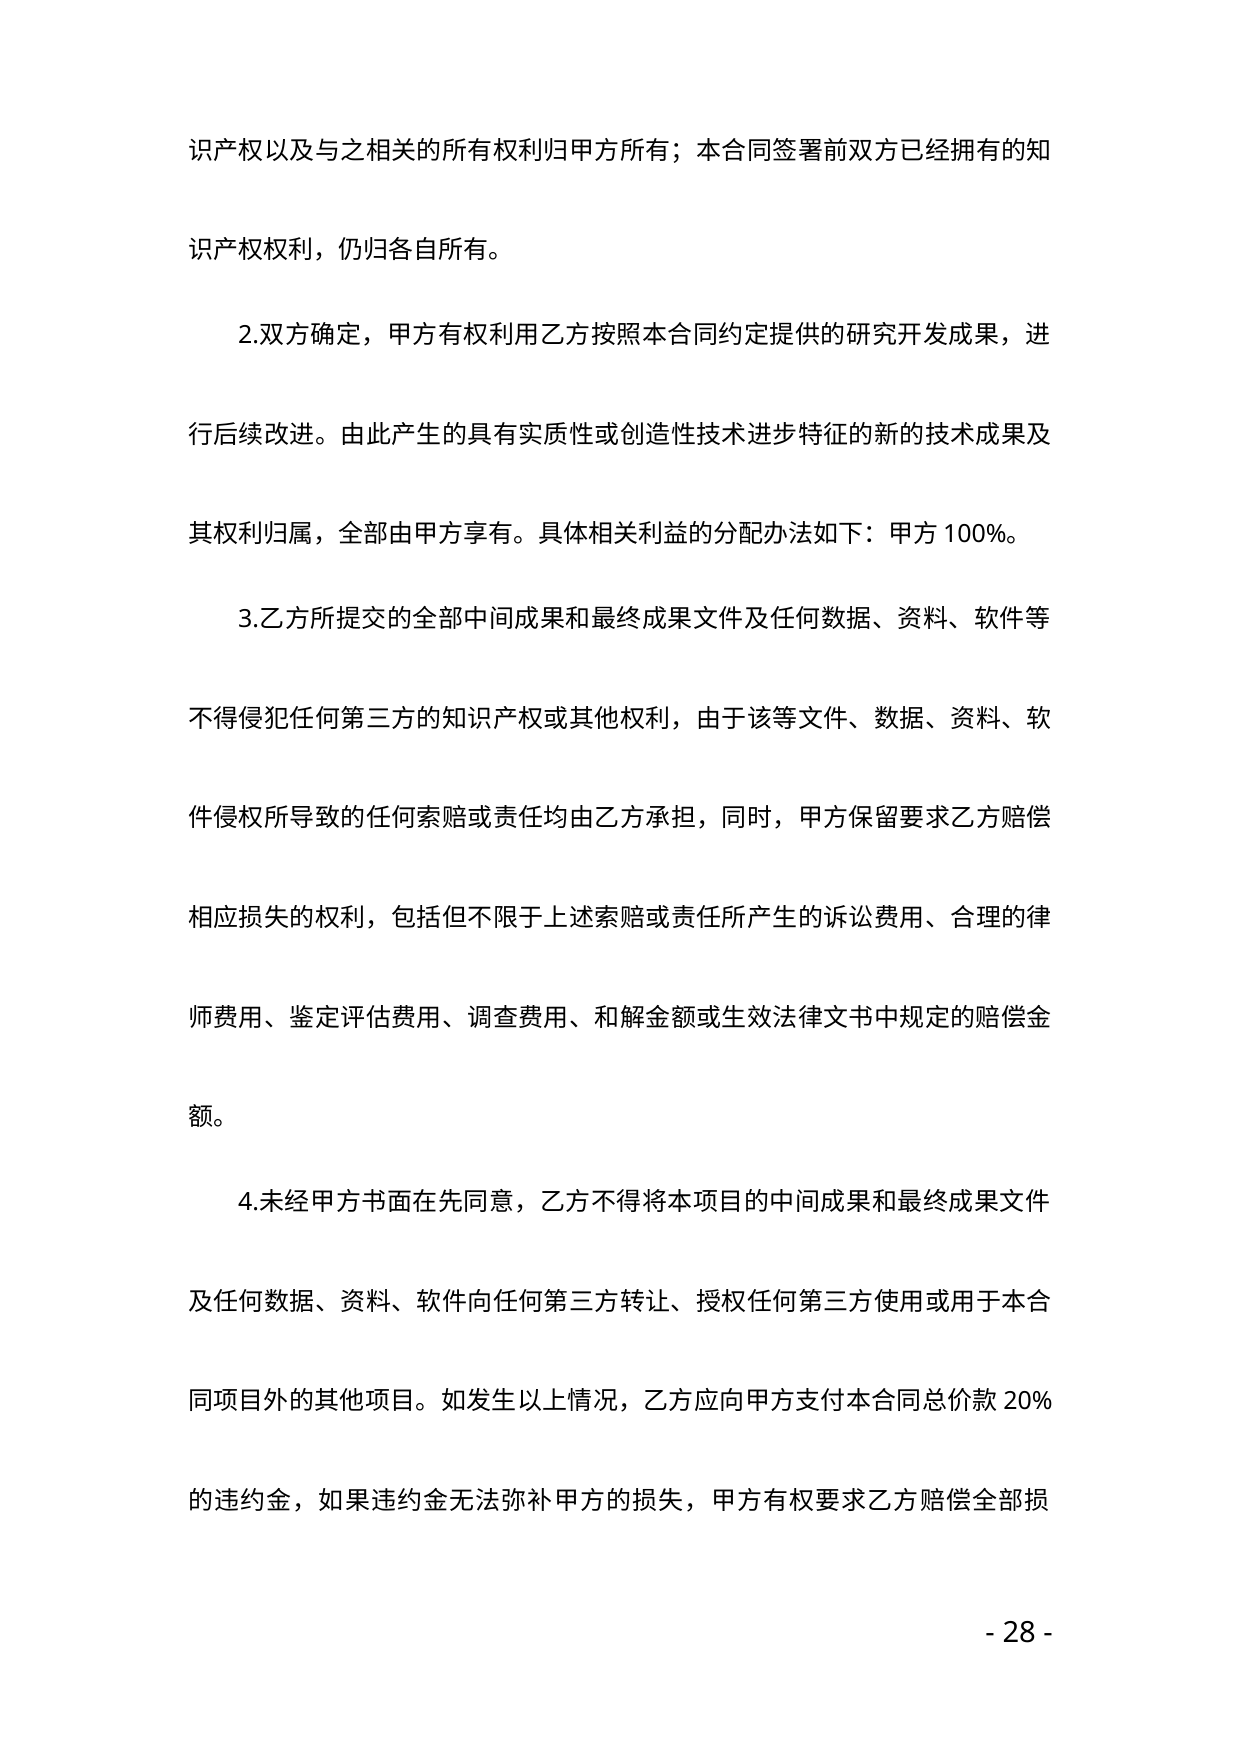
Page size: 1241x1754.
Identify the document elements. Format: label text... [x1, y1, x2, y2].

text 2.双方确定，甲方有权利用乙方按照本合同约定提供的研究开发成果，进行后续改进。由此产生的具有实质性或创造性技术进步特征的新的技术成果及其权利归属，全部由甲方享有。具体相关利益的分配办法如下：甲方100%。 [188, 299, 1052, 565]
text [188, 115, 1052, 281]
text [188, 1166, 1052, 1532]
text 3.乙方所提交的全部中间成果和最终成果文件及任何数据、资料、软件等不得侵犯任何第三方的知识产权或其他权利，由于该等文件、数据、资料、软件侵权所导致的任何索赔或责任均由乙方承担，同时，甲方保留要求乙方赔偿相应损失的权利，包括但不限于上述索赔或责任所产生的诉讼费用、合理的律师费用、鉴定评估费用、调查费用、和解金额或生效法律文书中规定的赔偿金额。 [188, 583, 1052, 1148]
